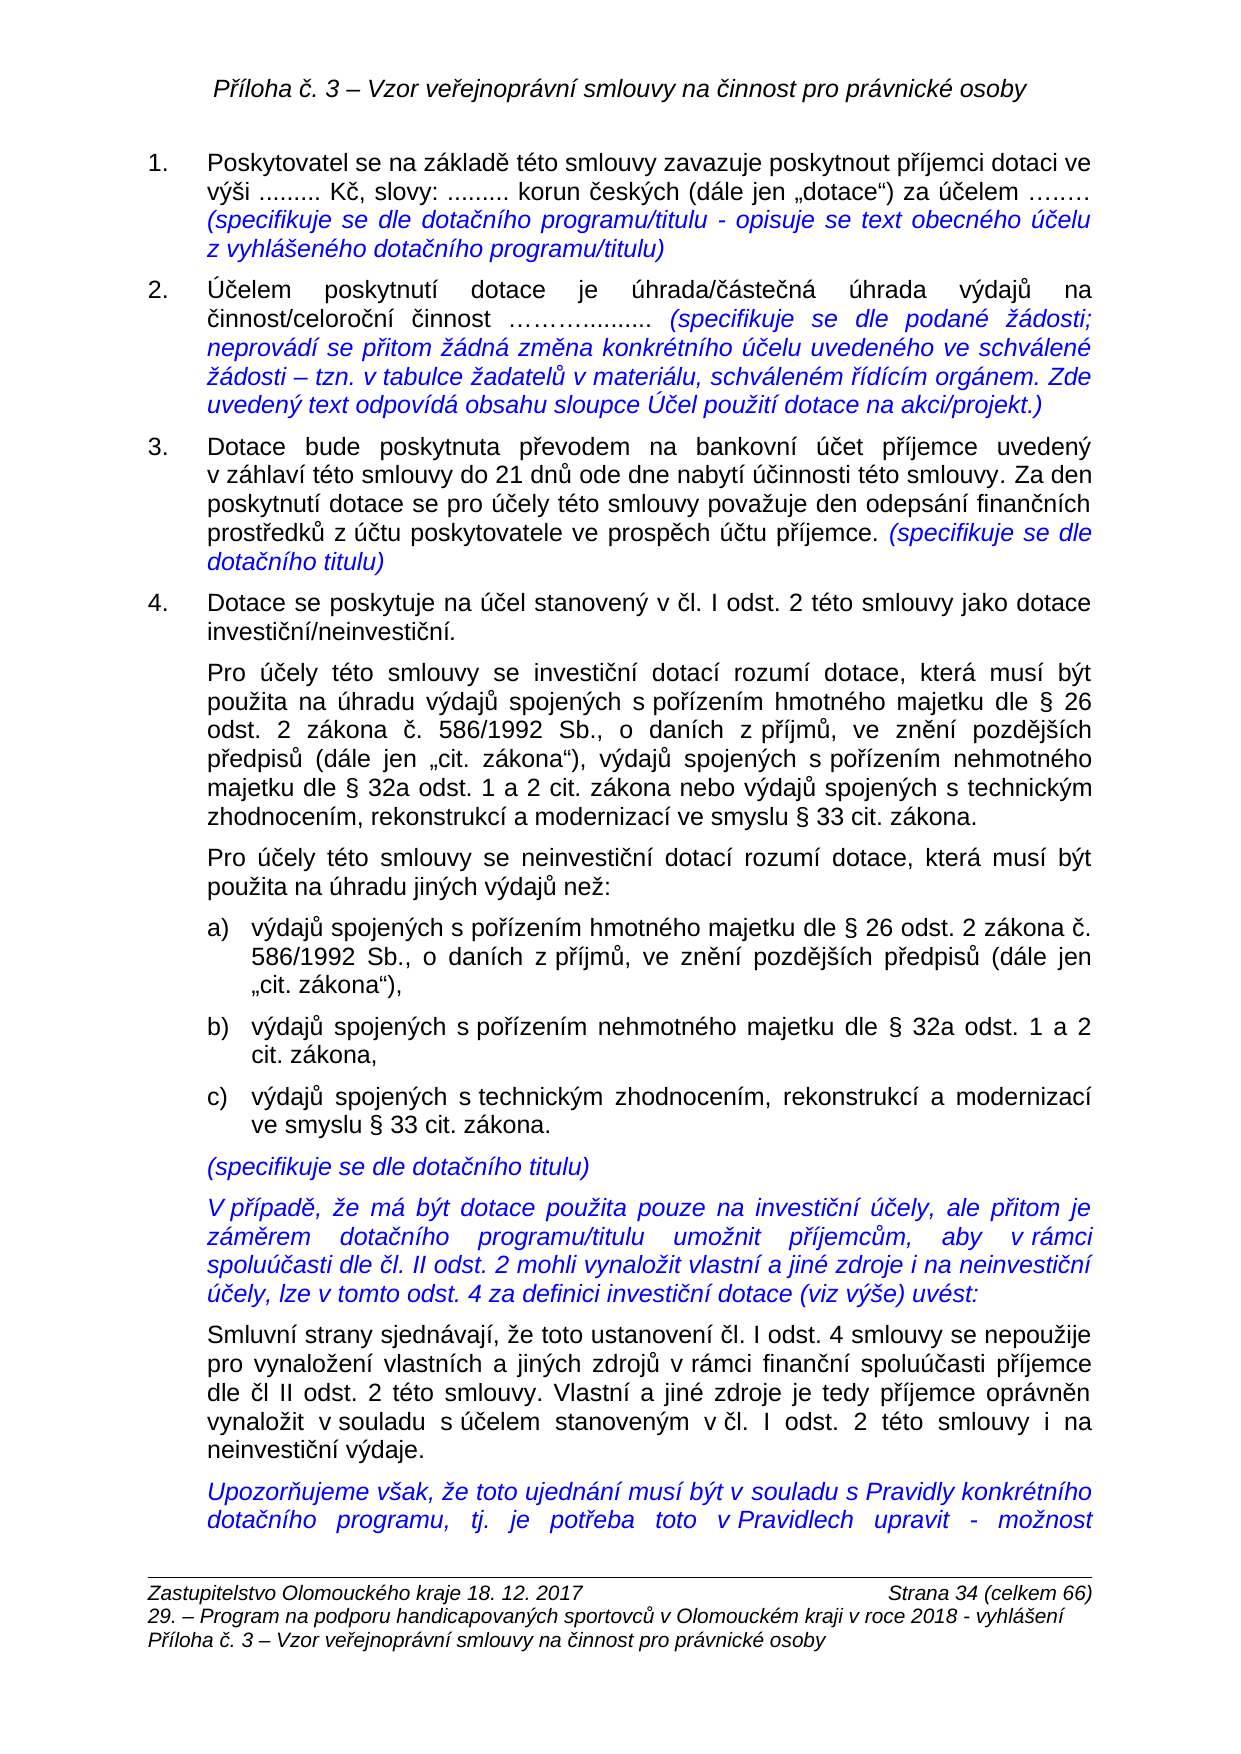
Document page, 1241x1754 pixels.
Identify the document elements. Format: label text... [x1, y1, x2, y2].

list výdajů spojených s pořízením nehmotného majetku dle § 32a odst. 1 a 2 cit. zákona, [207, 1011, 1092, 1069]
list Účelem poskytnutí dotace je úhrada/částečná úhrada výdajů na činnost/celoroční činnost ……….......... (specifikuje se dle podané žádosti; neprovádí se přitom žádná změna konkrétního účelu uvedeného ve schválené žádosti – tzn. v tabulce žadatelů v materiálu, schváleném řídícím orgánem. Zde uvedený text odpovídá obsahu sloupce Účel použití dotace na akci/projekt.) [148, 275, 1092, 419]
text Pro účely této smlouvy se investiční dotací rozumí dotace, která musí být použita na úhradu výdajů spojených s pořízením hmotného majetku dle § 26 odst. 2 zákona č. 586/1992 Sb., o daních z příjmů, ve znění pozdějších předpisů (dále jen „cit. zákona“), výdajů spojených s pořízením nehmotného majetku dle § 32a odst. 1 a 2 cit. zákona nebo výdajů spojených s technickým zhodnocením, rekonstrukcí a modernizací ve smyslu § 33 cit. zákona. [207, 658, 1092, 830]
list výdajů spojených s pořízením hmotného majetku dle § 26 odst. 2 zákona č. 586/1992 Sb., o daních z příjmů, ve znění pozdějších předpisů (dále jen „cit. zákona“), [207, 913, 1092, 999]
text V případě, že má být dotace použita pouze na investiční účely, ale přitom je záměrem dotačního programu/titulu umožnit příjemcům, aby v rámci spoluúčasti dle čl. II odst. 2 mohli vynaložit vlastní a jiné zdroje i na neinvestiční účely, lze v tomto odst. 4 za definici investiční dotace (viz výše) uvést: [207, 1193, 1092, 1308]
text Smluvní strany sjednávají, že toto ustanovení čl. I odst. 4 smlouvy se nepoužije pro vynaložení vlastních a jiných zdrojů v rámci finanční spoluúčasti příjemce dle čl II odst. 2 této smlouvy. Vlastní a jiné zdroje je tedy příjemce oprávněn vynaložit v souladu s účelem stanoveným v čl. I odst. 2 této smlouvy i na neinvestiční výdaje. [207, 1320, 1092, 1464]
list výdajů spojených s technickým zhodnocením, rekonstrukcí a modernizací ve smyslu § 33 cit. zákona. [207, 1081, 1092, 1139]
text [207, 1476, 1092, 1534]
text (specifikuje se dle dotačního titulu) [207, 1151, 1092, 1180]
list Poskytovatel se na základě této smlouvy zavazuje poskytnout příjemci dotaci ve výši ......... Kč, slovy: ......... korun českých (dále jen „dotace“) za účelem …..… (specifikuje se dle dotačního programu/titulu - opisuje se text obecného účelu z vyhlášeného dotačního programu/titulu) [148, 148, 1092, 263]
list Dotace bude poskytnuta převodem na bankovní účet příjemce uvedený v záhlaví této smlouvy do 21 dnů ode dne nabytí účinnosti této smlouvy. Za den poskytnutí dotace se pro účely této smlouvy považuje den odepsání finančních prostředků z účtu poskytovatele ve prospěch účtu příjemce. (specifikuje se dle dotačního titulu) [148, 431, 1092, 575]
list Dotace se poskytuje na účel stanovený v čl. I odst. 2 této smlouvy jako dotace investiční/neinvestiční. [148, 588, 1092, 645]
text Pro účely této smlouvy se neinvestiční dotací rozumí dotace, která musí být použita na úhradu jiných výdajů než: [207, 843, 1092, 900]
